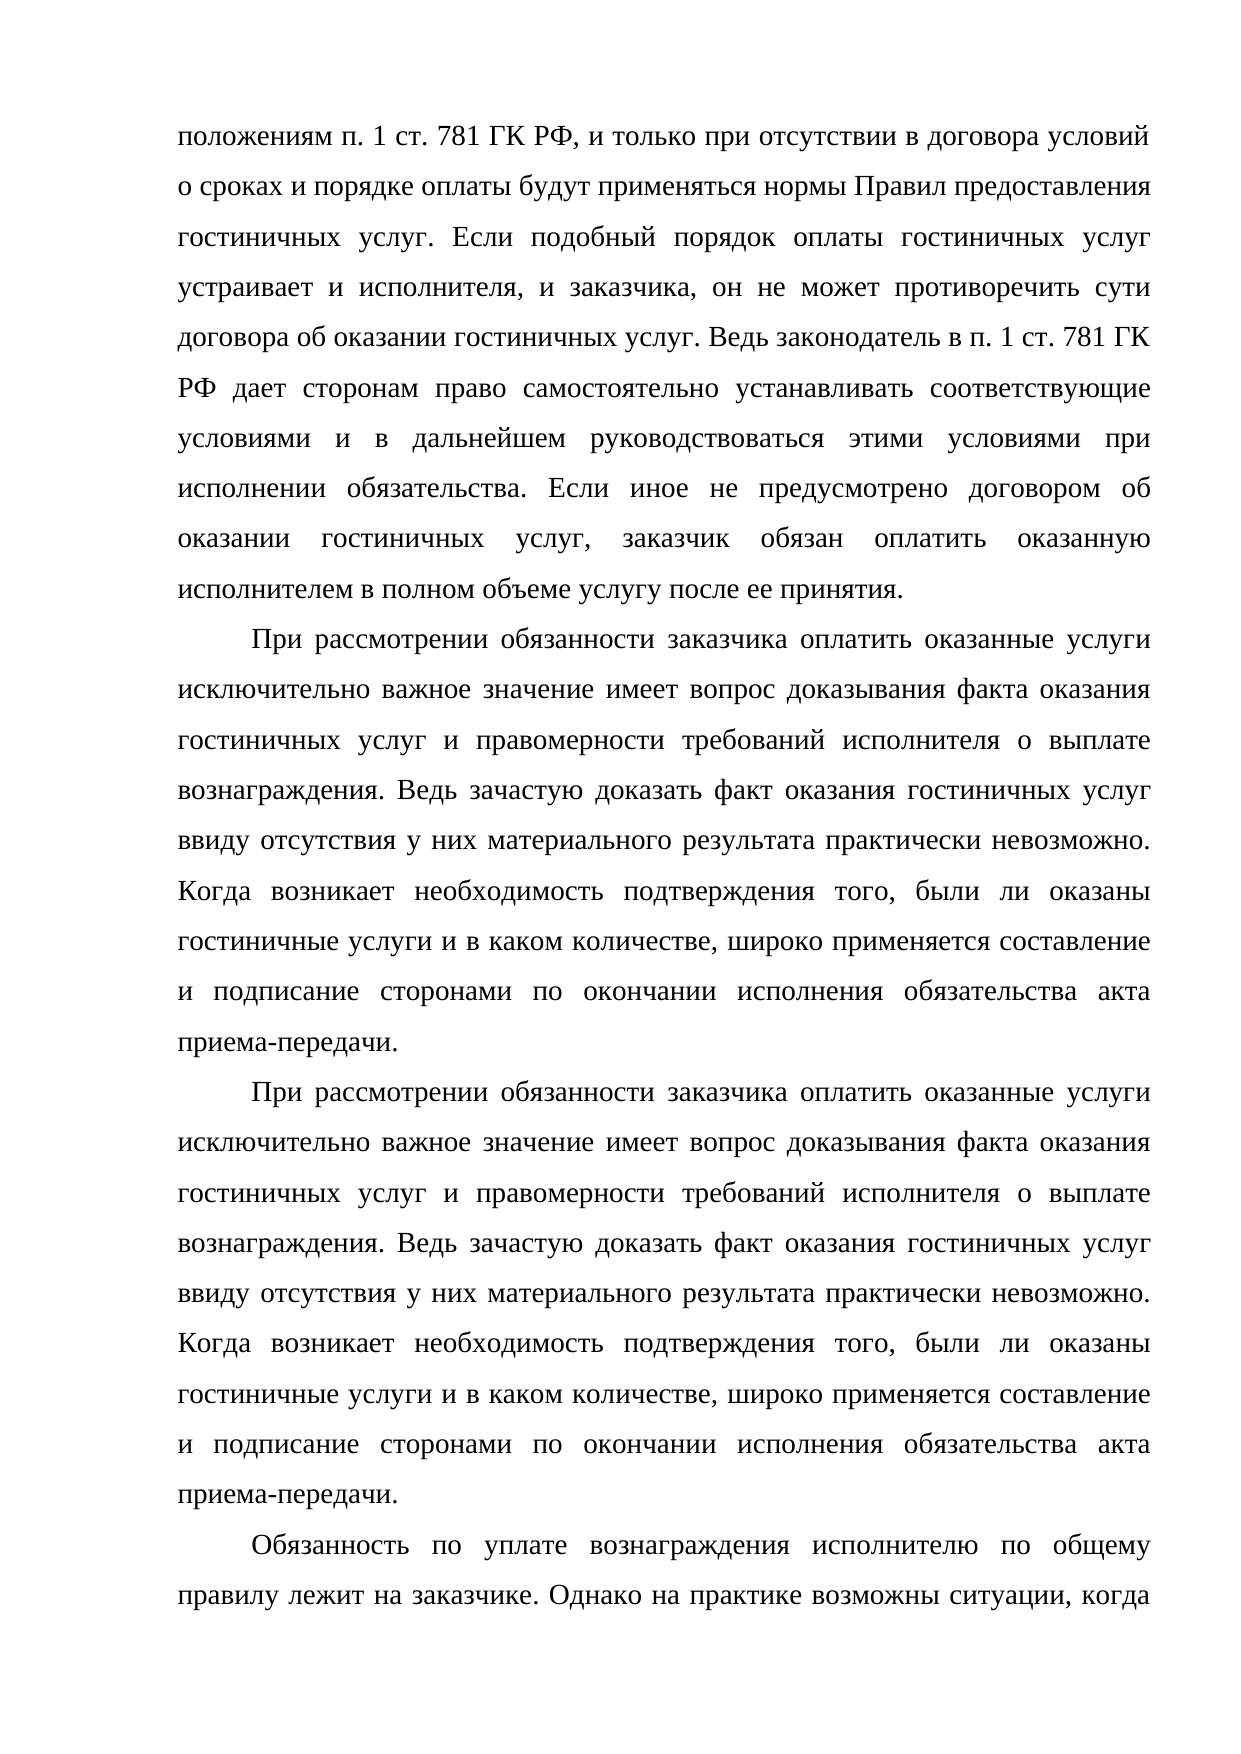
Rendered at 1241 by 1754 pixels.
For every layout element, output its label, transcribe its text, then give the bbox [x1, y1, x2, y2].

text При рассмотрении обязанности заказчика оплатить оказанные услуги исключительно важное значение имеет вопрос доказывания факта оказания гостиничных услуг и правомерности требований исполнителя о выплате вознаграждения. Ведь зачастую доказать факт оказания гостиничных услуг ввиду отсутствия у них материального результата практически невозможно. Когда возникает необходимость подтверждения того, были ли оказаны гостиничные услуги и в каком количестве, широко применяется составление и подписание сторонами по окончании исполнения обязательства акта приема-передачи. [177, 621, 1152, 1057]
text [177, 1527, 1152, 1611]
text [177, 118, 1152, 604]
text При рассмотрении обязанности заказчика оплатить оказанные услуги исключительно важное значение имеет вопрос доказывания факта оказания гостиничных услуг и правомерности требований исполнителя о выплате вознаграждения. Ведь зачастую доказать факт оказания гостиничных услуг ввиду отсутствия у них материального результата практически невозможно. Когда возникает необходимость подтверждения того, были ли оказаны гостиничные услуги и в каком количестве, широко применяется составление и подписание сторонами по окончании исполнения обязательства акта приема-передачи. [177, 1074, 1152, 1510]
